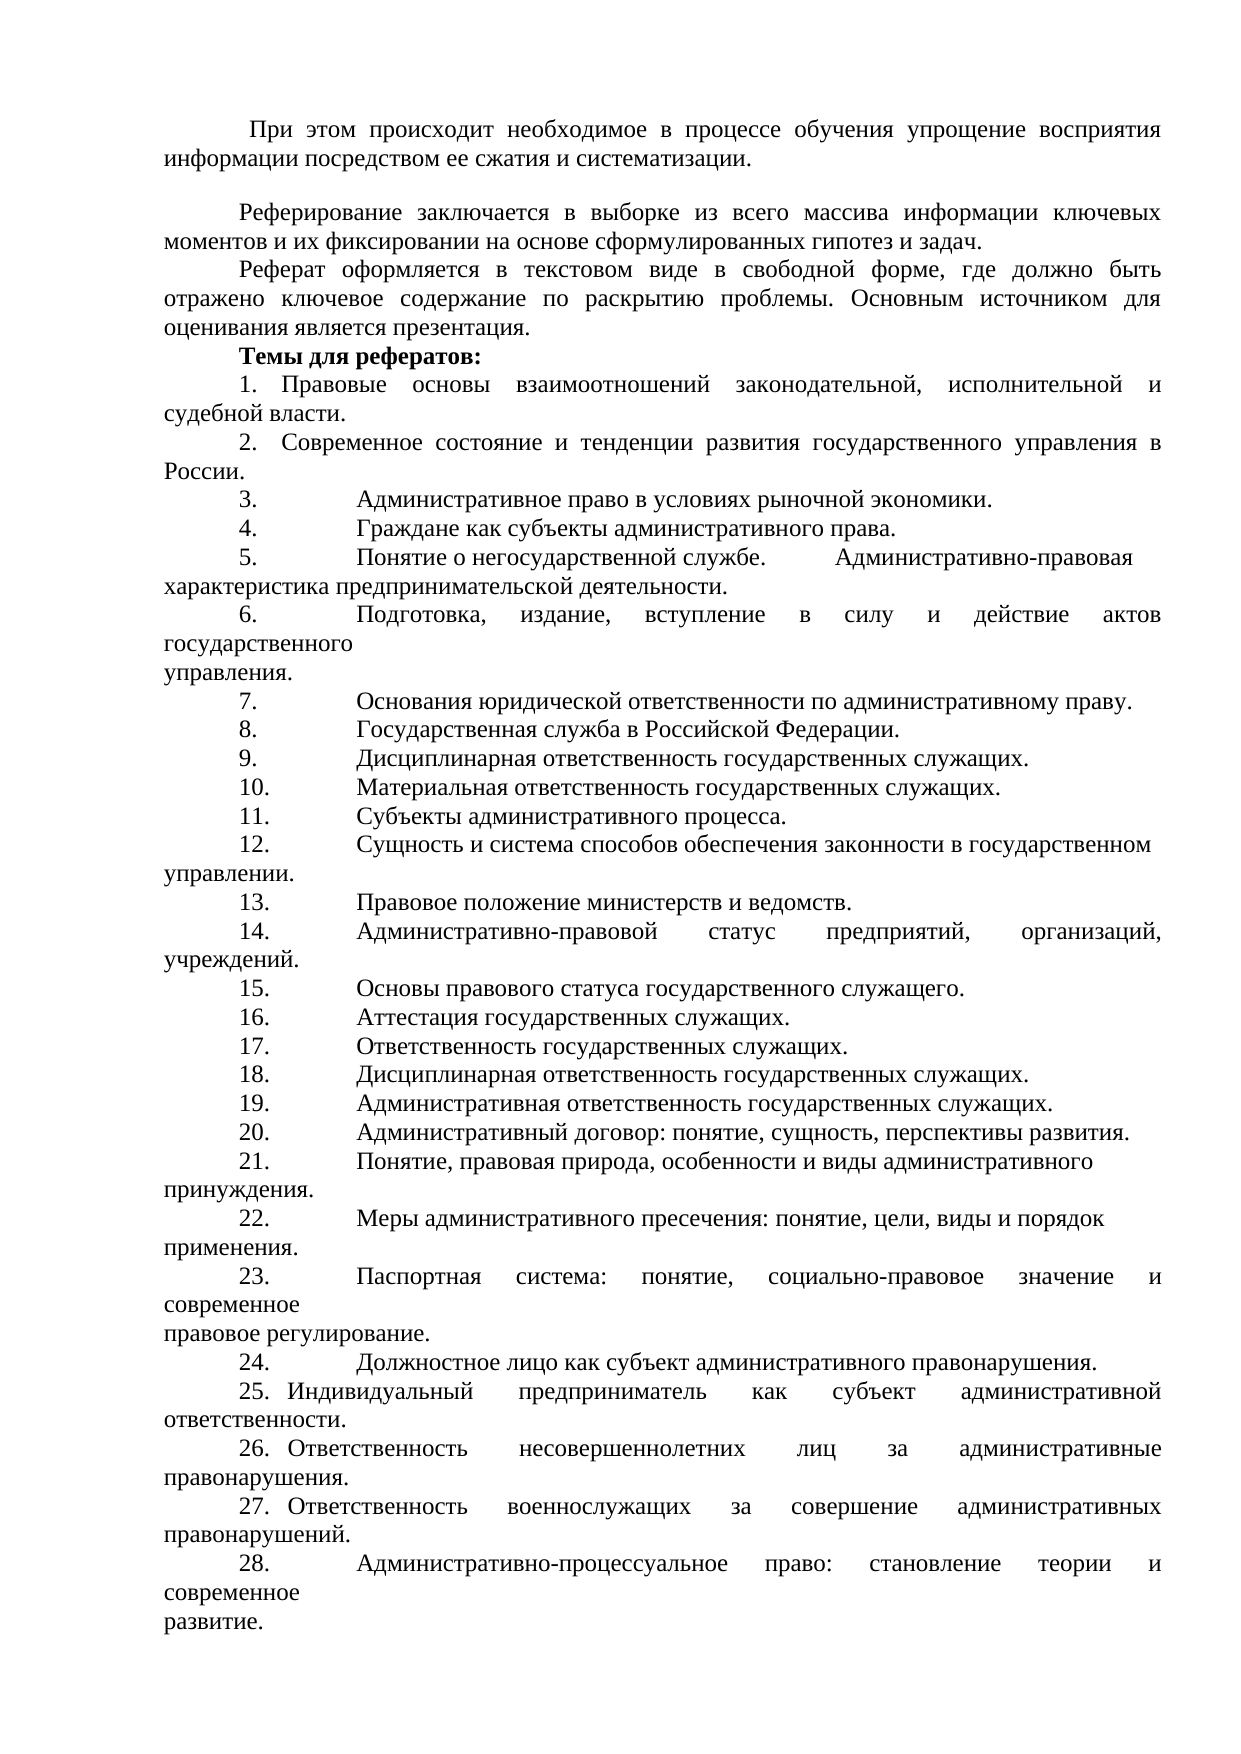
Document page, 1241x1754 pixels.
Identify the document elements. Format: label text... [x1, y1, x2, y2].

list Административная ответственность государственных служащих. [163, 1088, 1162, 1117]
text Реферат оформляется в текстовом виде в свободной форме, где должно быть отражено ключевое содержание по раскрытию проблемы. Основным источником для оценивания является презентация. [163, 254, 1162, 341]
text управления. [163, 657, 1162, 686]
list Административное право в условиях рыночной экономики. [163, 484, 1162, 513]
list Ответственность несовершеннолетних лиц за административные правонарушения. [163, 1433, 1162, 1491]
text применения. [163, 1232, 1162, 1261]
text управлении. [163, 858, 1162, 887]
list Государственная служба в Российской Федерации. [163, 714, 1162, 743]
list Подготовка, издание, вступление в силу и действие актов государственного [163, 599, 1162, 657]
list Должностное лицо как субъект административного правонарушения. [163, 1347, 1162, 1376]
text При этом происходит необходимое в процессе обучения упрощение восприятия информации посредством ее сжатия и систематизации. [163, 114, 1162, 172]
list Основания юридической ответственности по административному праву. [163, 686, 1162, 714]
text Реферирование заключается в выборке из всего массива информации ключевых моментов и их фиксировании на основе сформулированных гипотез и задач. [163, 197, 1162, 254]
list Ответственность военнослужащих за совершение административных правонарушений. [163, 1491, 1162, 1548]
list Административно-правовой статус предприятий, организаций, учреждений. [163, 916, 1162, 973]
text развитие. [163, 1606, 1162, 1634]
text правовое регулирование. [163, 1318, 1162, 1347]
text Темы для рефератов: [163, 341, 1162, 369]
list Правовое положение министерств и ведомств. [163, 887, 1162, 916]
list Административно-процессуальное право: становление теории и современное [163, 1548, 1162, 1606]
list Паспортная система: понятие, социально-правовое значение и современное [163, 1261, 1162, 1318]
list Понятие о негосударственной службе. Административно-правовая [163, 542, 1162, 571]
list Современное состояние и тенденции развития государственного управления в России. [163, 427, 1162, 484]
text характеристика предпринимательской деятельности. [163, 571, 1162, 599]
list Административный договор: понятие, сущность, перспективы развития. [163, 1117, 1162, 1146]
list Основы правового статуса государственного служащего. [163, 973, 1162, 1002]
list Меры административного пресечения: понятие, цели, виды и порядок [163, 1203, 1162, 1232]
text принуждения. [163, 1174, 1162, 1203]
list Правовые основы взаимоотношений законодательной, исполнительной и судебной власти. [163, 369, 1162, 427]
list Ответственность государственных служащих. [163, 1031, 1162, 1059]
list Понятие, правовая природа, особенности и виды административного [163, 1146, 1162, 1174]
list Сущность и система способов обеспечения законности в государственном [163, 829, 1162, 858]
list Аттестация государственных служащих. [163, 1002, 1162, 1031]
list Дисциплинарная ответственность государственных служащих. [163, 1059, 1162, 1088]
list Дисциплинарная ответственность государственных служащих. [163, 743, 1162, 772]
list Субъекты административного процесса. [163, 801, 1162, 829]
list Граждане как субъекты административного права. [163, 513, 1162, 542]
list Материальная ответственность государственных служащих. [163, 772, 1162, 801]
list Индивидуальный предприниматель как субъект административной ответственности. [163, 1376, 1162, 1433]
